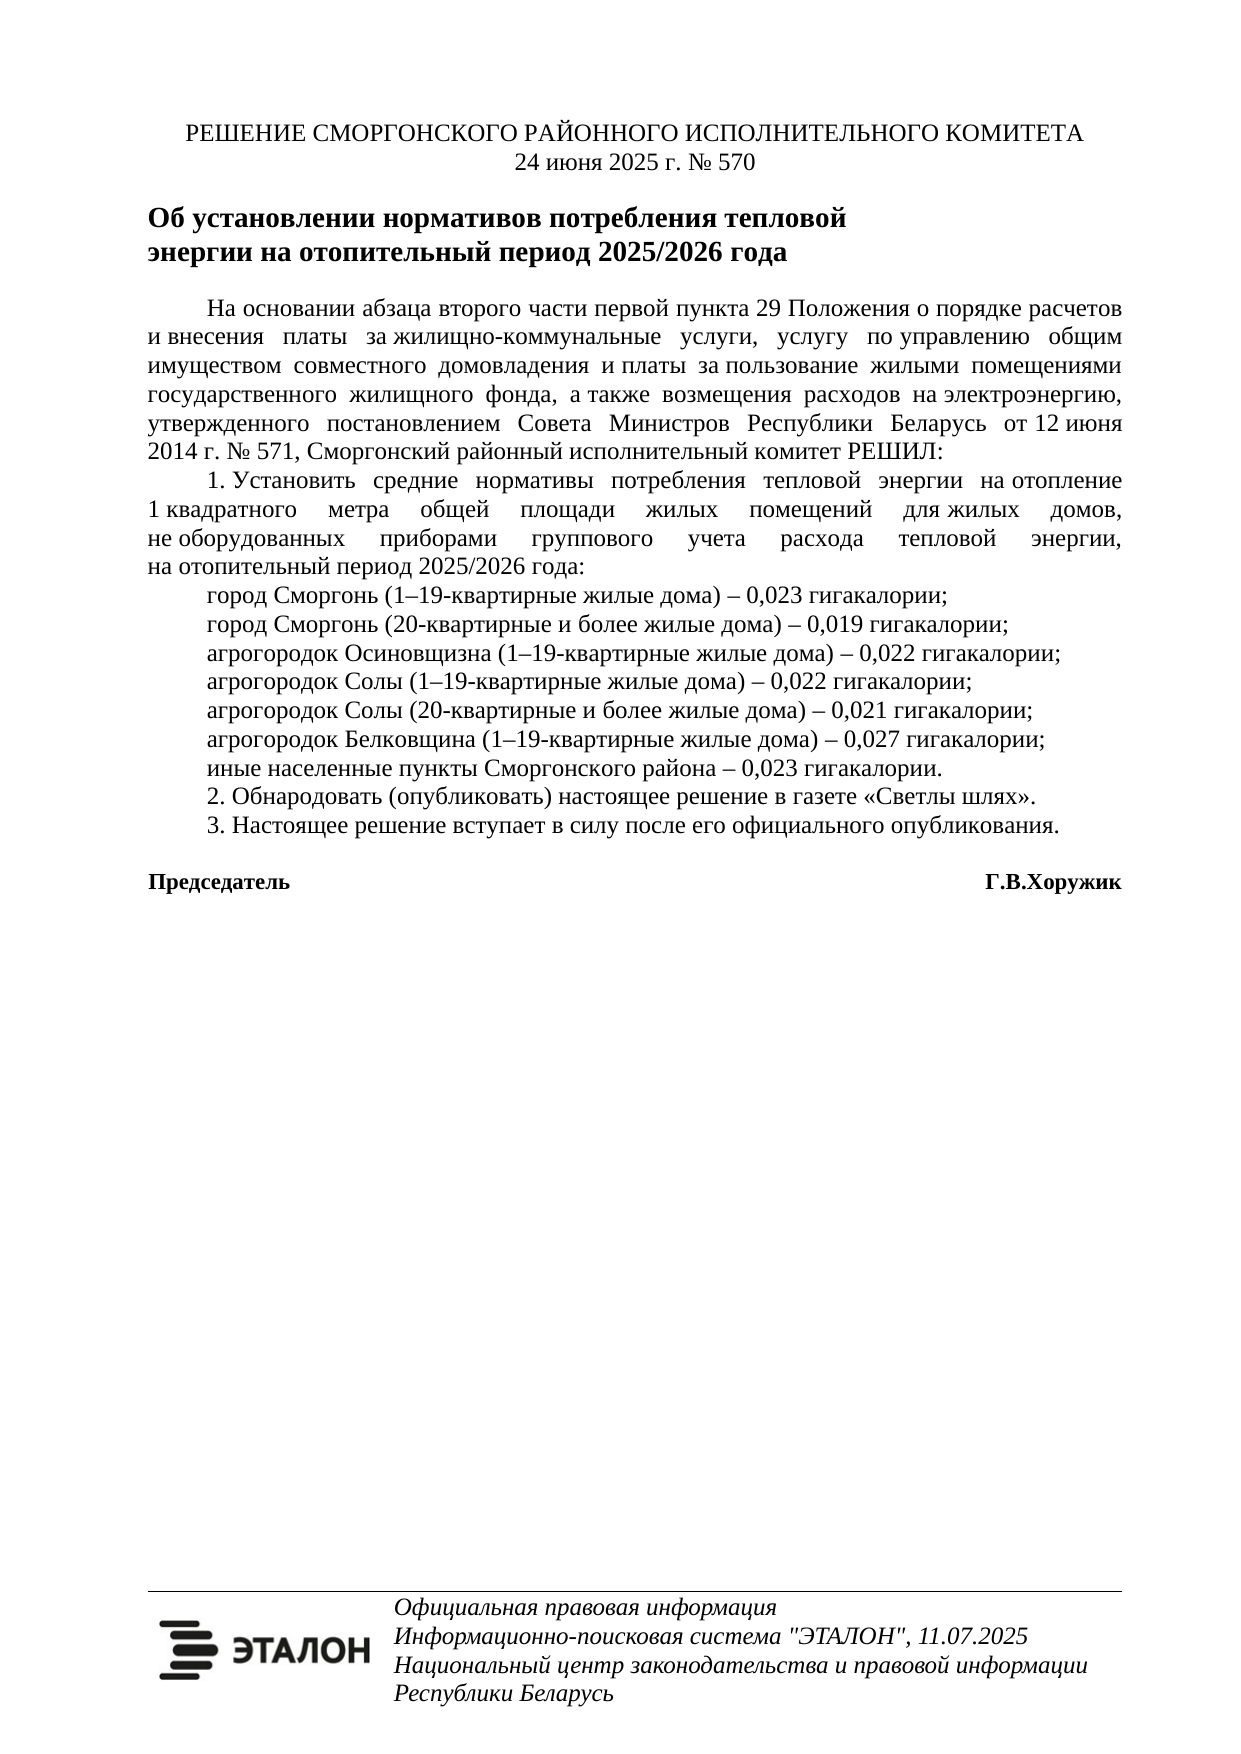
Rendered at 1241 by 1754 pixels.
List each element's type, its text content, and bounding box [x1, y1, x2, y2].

title Об установлении нормативов потребления тепловой энергии на отопительный период 2025/2026 года [147, 201, 886, 268]
text агрогородок Белковщина (1–19-квартирные жилые дома) – 0,027 гигакалории; [147, 724, 1122, 753]
text агрогородок Солы (1–19-квартирные жилые дома) – 0,022 гигакалории; [147, 666, 1122, 695]
text 3. Настоящее решение вступает в силу после его официального опубликования. [147, 810, 1122, 839]
text город Сморгонь (20-квартирные и более жилые дома) – 0,019 гигакалории; [147, 609, 1122, 638]
text иные населенные пункты Сморгонского района – 0,023 гигакалории. [147, 753, 1122, 781]
text город Сморгонь (1–19-квартирные жилые дома) – 0,023 гигакалории; [147, 580, 1122, 609]
text агрогородок Осиновщизна (1–19-квартирные жилые дома) – 0,022 гигакалории; [147, 638, 1122, 666]
text агрогородок Солы (20-квартирные и более жилые дома) – 0,021 гигакалории; [147, 695, 1122, 724]
table_header Председатель [148, 868, 635, 894]
picture [158, 1617, 371, 1682]
text 2. Обнародовать (опубликовать) настоящее решение в газете «Светлы шлях». [147, 781, 1122, 810]
text На основании абзаца второго части первой пункта 29 Положения о порядке расчетов и внесения платы за жилищно-коммунальные услуги, услугу по управлению общим имуществом совместного домовладения и платы за пользование жилыми помещениями государственного жилищного фонда, а также возмещения расходов на электроэнергию, утвержденного постановлением Совета Министров Республики Беларусь от 12 июня 2014 г. № 571, Сморгонский районный исполнительный комитет РЕШИЛ: [147, 293, 1122, 465]
table_header Г.В.Хоружик [635, 868, 1122, 894]
text 24 июня 2025 г. № 570 [147, 147, 1122, 176]
text 1. Установить средние нормативы потребления тепловой энергии на отопление 1 квадратного метра общей площади жилых помещений для жилых домов, не оборудованных приборами группового учета расхода тепловой энергии, на отопительный период 2025/2026 года: [147, 465, 1122, 580]
text РЕШЕНИЕ СМОРГОНСКОГО РАЙОННОГО ИСПОЛНИТЕЛЬНОГО КОМИТЕТА [147, 118, 1122, 147]
